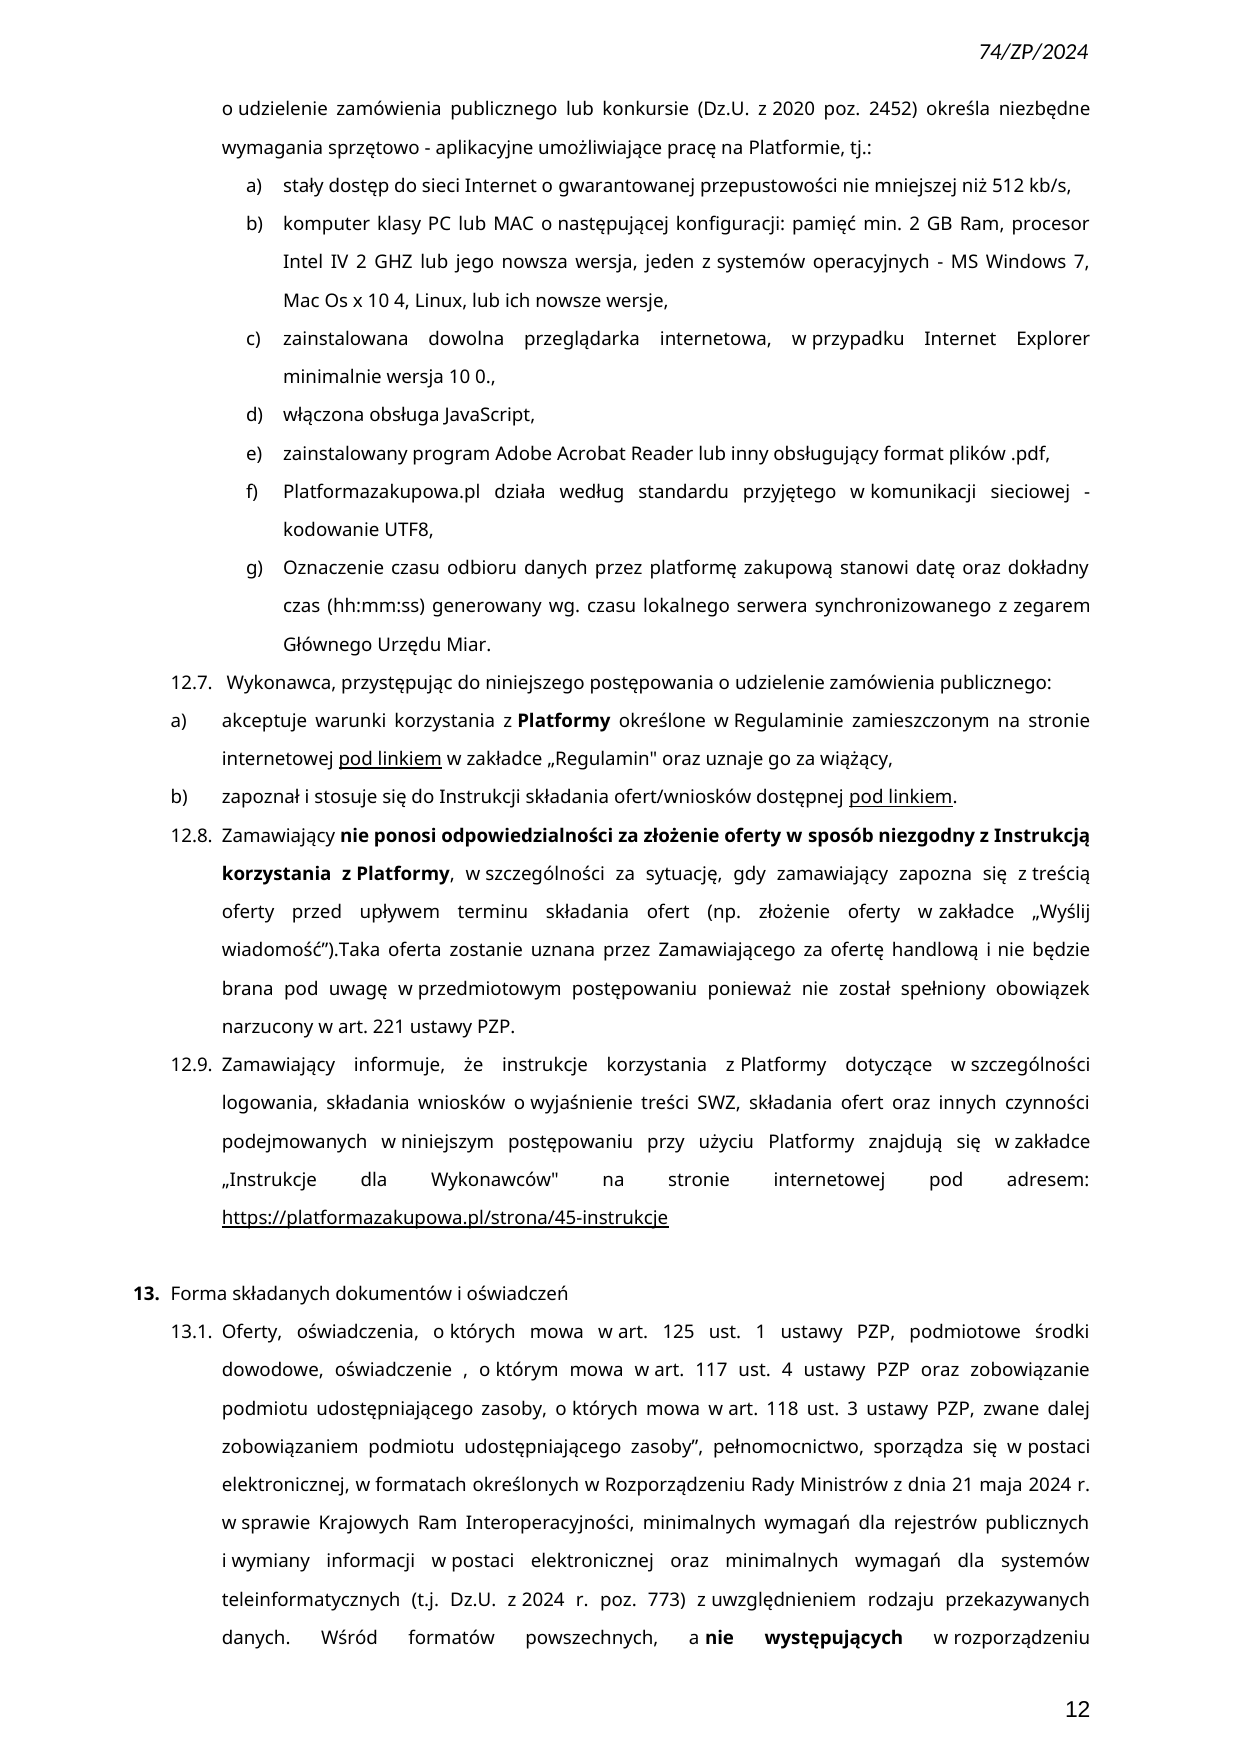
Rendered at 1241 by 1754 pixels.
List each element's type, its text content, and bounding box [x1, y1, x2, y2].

list zapoznał i stosuje się do Instrukcji składania ofert/wniosków dostępnej pod linkiem. [170, 784, 1090, 809]
list stały dostęp do sieci Internet o gwarantowanej przepustowości nie mniejszej niż 512 kb/s, [246, 172, 1090, 198]
list Zamawiający informuje, że instrukcje korzystania z Platformy dotyczące w szczególności logowania, składania wniosków o wyjaśnienie treści SWZ, składania ofert oraz innych czynności podejmowanych w niniejszym postępowaniu przy użyciu Platformy znajdują się w zakładce „Instrukcje dla Wykonawców" na stronie internetowej pod adresem: https://platformazakupowa.pl/strona/45-instrukcje [170, 1051, 1090, 1230]
list włączona obsługa JavaScript, [246, 402, 1090, 427]
subtitle Forma składanych dokumentów i oświadczeń [133, 1280, 1090, 1306]
list Zamawiający nie ponosi odpowiedzialności za złożenie oferty w sposób niezgodny z Instrukcją korzystania z Platformy, w szczególności za sytuację, gdy zamawiający zapozna się z treścią oferty przed upływem terminu składania ofert (np. złożenie oferty w zakładce „Wyślij wiadomość”).Taka oferta zostanie uznana przez Zamawiającego za ofertę handlową i nie będzie brana pod uwagę w przedmiotowym postępowaniu ponieważ nie został spełniony obowiązek narzucony w art. 221 ustawy PZP. [170, 822, 1090, 1039]
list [170, 96, 1090, 159]
list akceptuje warunki korzystania z Platformy określone w Regulaminie zamieszczonym na stronie internetowej pod linkiem w zakładce „Regulamin" oraz uznaje go za wiążący, [170, 707, 1090, 771]
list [170, 1318, 1090, 1650]
list Wykonawca, przystępując do niniejszego postępowania o udzielenie zamówienia publicznego: [170, 669, 1090, 695]
list zainstalowana dowolna przeglądarka internetowa, w przypadku Internet Explorer minimalnie wersja 10 0., [246, 325, 1090, 389]
list zainstalowany program Adobe Acrobat Reader lub inny obsługujący format plików .pdf, [246, 440, 1090, 465]
list komputer klasy PC lub MAC o następującej konfiguracji: pamięć min. 2 GB Ram, procesor Intel IV 2 GHZ lub jego nowsza wersja, jeden z systemów operacyjnych - MS Windows 7, Mac Os x 10 4, Linux, lub ich nowsze wersje, [246, 210, 1090, 312]
list Platformazakupowa.pl działa według standardu przyjętego w komunikacji sieciowej - kodowanie UTF8, [246, 478, 1090, 542]
list Oznaczenie czasu odbioru danych przez platformę zakupową stanowi datę oraz dokładny czas (hh:mm:ss) generowany wg. czasu lokalnego serwera synchronizowanego z zegarem Głównego Urzędu Miar. [246, 554, 1090, 656]
